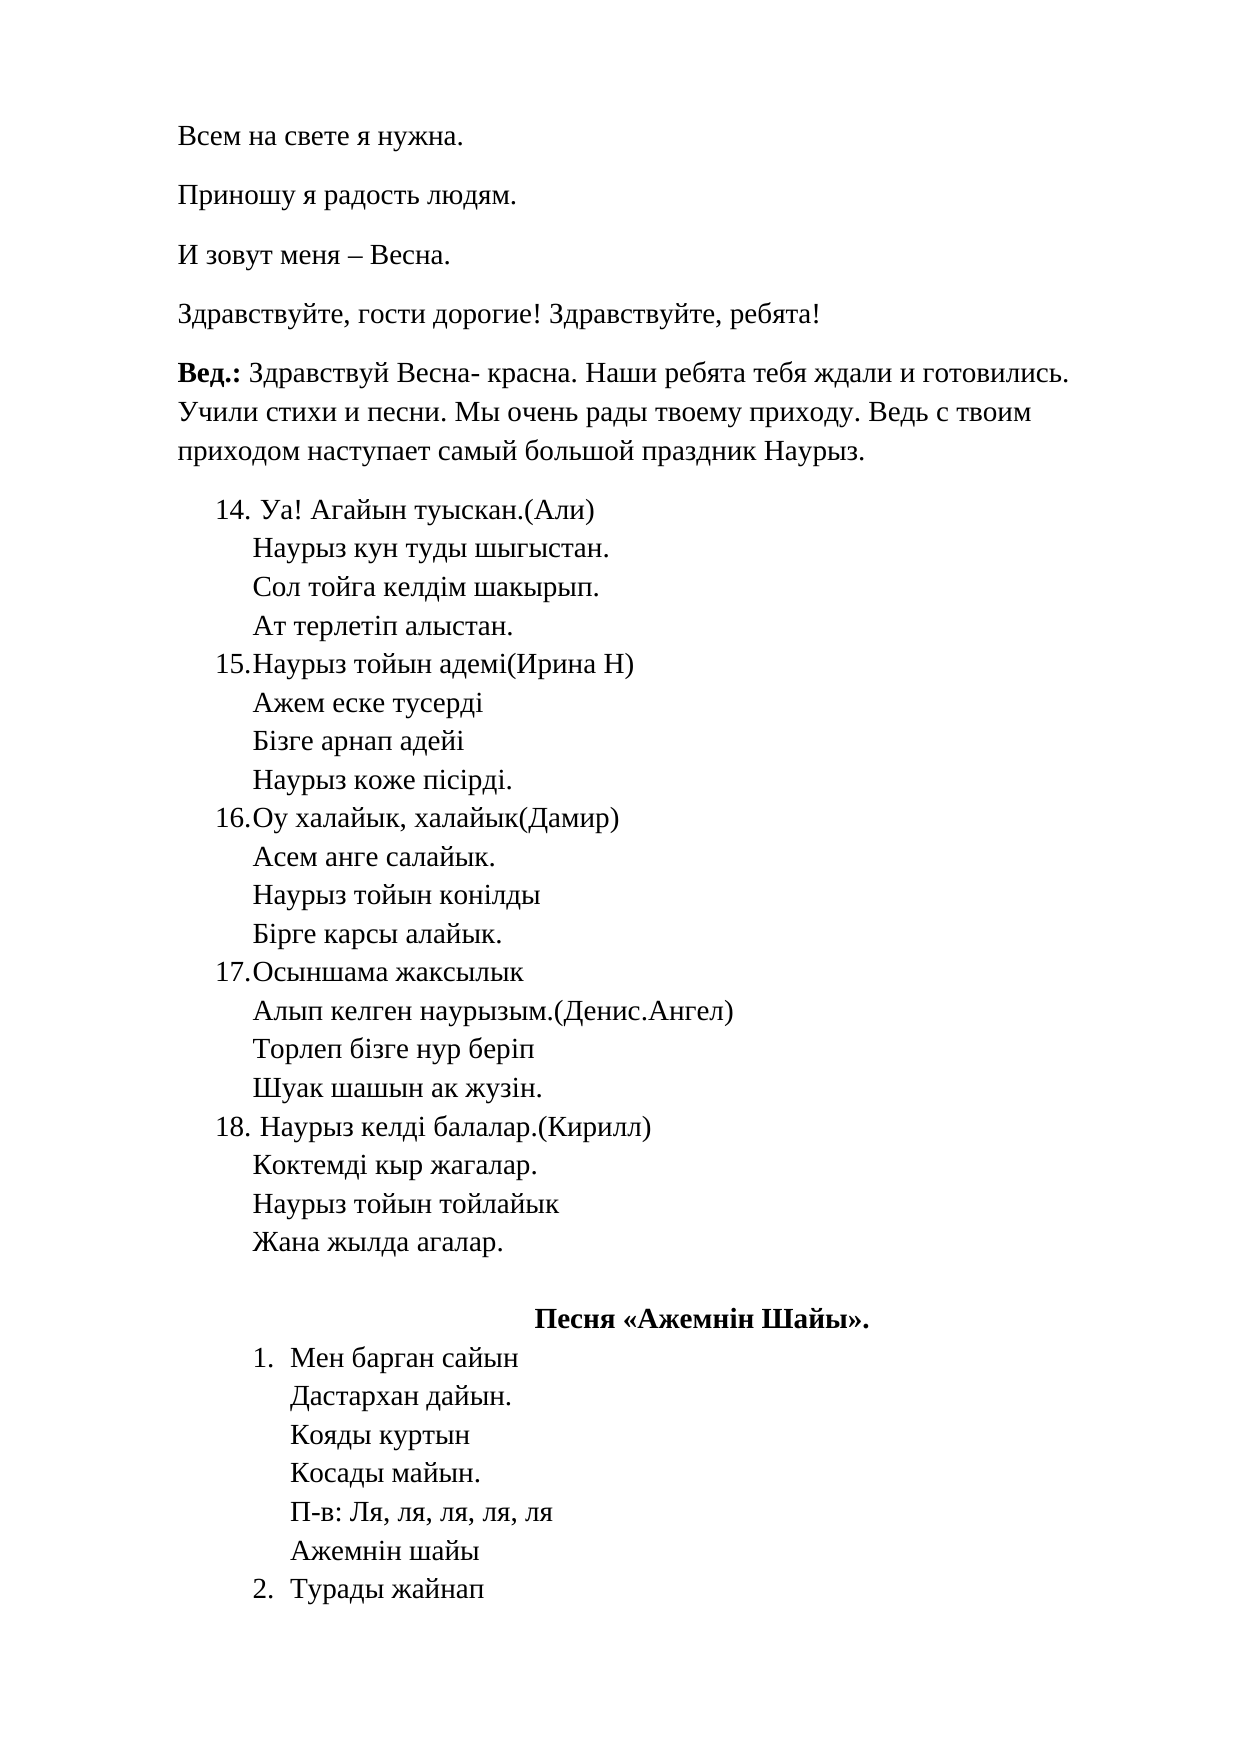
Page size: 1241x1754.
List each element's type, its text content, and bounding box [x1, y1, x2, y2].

list Косады майын. [290, 1456, 1152, 1489]
text Приношу я радость людям. [177, 177, 1152, 211]
list Жана жылда агалар. [252, 1224, 1152, 1258]
list Асем анге салайык. [252, 839, 1152, 872]
list Наурыз тойын конiлды [252, 877, 1152, 911]
list Наурыз тойын адемi(Ирина Н) [215, 646, 1152, 680]
list Оу халайык, халайык(Дамир) [215, 800, 1152, 834]
list Коктемдi кыр жагалар. [252, 1147, 1152, 1181]
list Наурыз коже пiсiрдi. [252, 762, 1152, 795]
list Торлеп бiзге нур берiп [252, 1032, 1152, 1065]
text Здравствуйте, гости дорогие! Здравствуйте, ребята! [177, 296, 1152, 330]
list Бiрге карсы алайык. [252, 916, 1152, 949]
list П-в: Ля, ля, ля, ля, ля [290, 1494, 1152, 1528]
list Ажем еске тусердi [252, 685, 1152, 718]
list Бiзге арнап адейi [252, 723, 1152, 757]
list Шуак шашын ак жузiн. [252, 1070, 1152, 1104]
list Турады жайнап [252, 1571, 1152, 1605]
list Сол тойга келдiм шакырып. [252, 569, 1152, 603]
list Алып келген наурызым.(Денис.Ангел) [252, 993, 1152, 1027]
list Уа! Агайын туыскан.(Али) [215, 492, 1152, 526]
list Мен барган сайын [252, 1340, 1152, 1373]
list Ат терлетiп алыстан. [252, 608, 1152, 641]
list Ажемнiн шайы [290, 1533, 1152, 1566]
text Всем на свете я нужна. [177, 118, 1152, 152]
list Осыншама жаксылык [215, 954, 1152, 988]
list Наурыз кун туды шыгыстан. [252, 531, 1152, 564]
text Вед.: Здравствуй Весна- красна. Наши ребята тебя ждали и готовились. Учили стихи и песни. Мы очень рады твоему приходу. Ведь с твоим приходом наступает самый большой праздник Наурыз. [177, 356, 1152, 466]
list Песня «Ажемнiн Шайы». [252, 1301, 1152, 1335]
list Кояды куртын [290, 1417, 1152, 1451]
list Наурыз келдi балалар.(Кирилл) [215, 1109, 1152, 1142]
list Дастархан дайын. [290, 1378, 1152, 1412]
list Наурыз тойын тойлайык [252, 1186, 1152, 1219]
text И зовут меня – Весна. [177, 237, 1152, 270]
